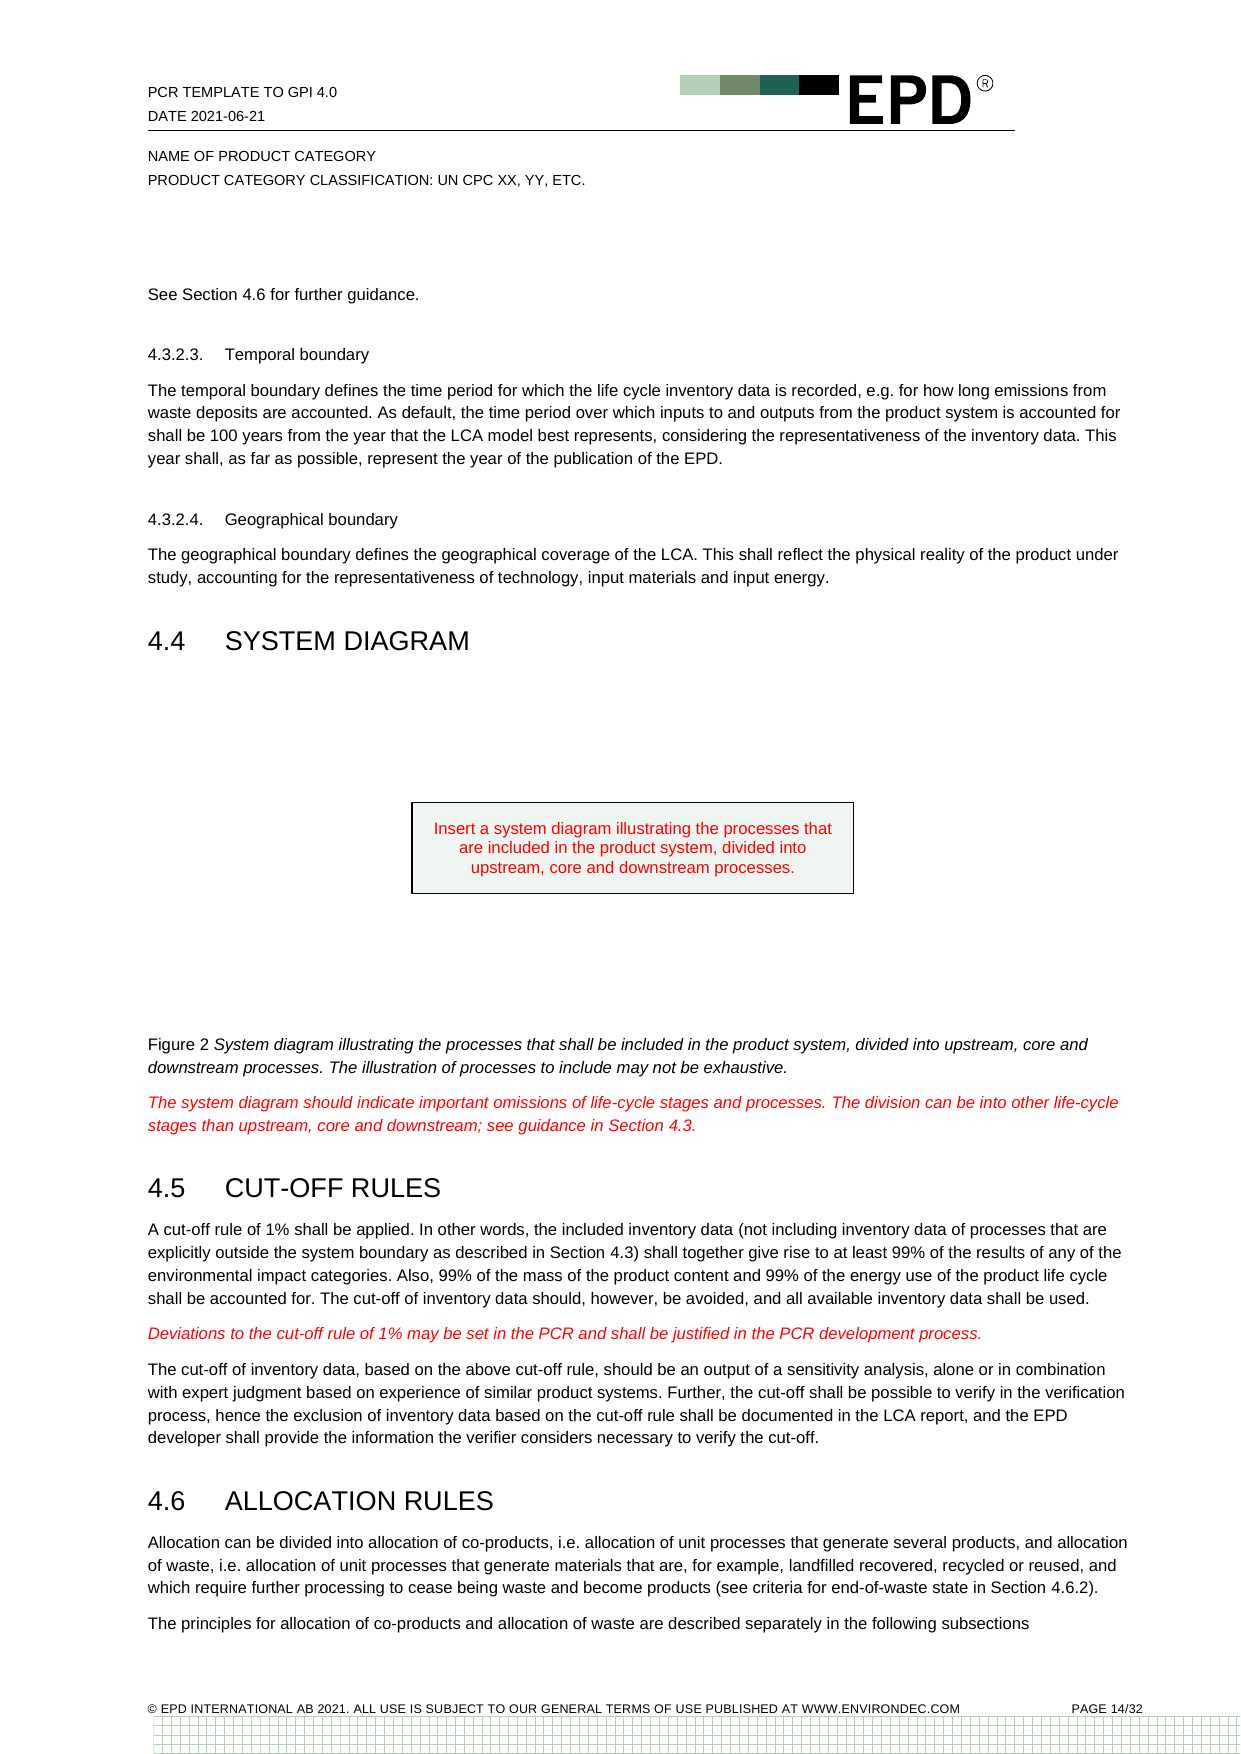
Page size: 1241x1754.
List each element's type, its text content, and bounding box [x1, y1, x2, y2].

text See Section 4.6 for further guidance. [148, 281, 1134, 304]
text Geographical boundary [148, 506, 1134, 529]
text Deviations to the cut-off rule of 1% may be set in the PCR and shall be justified in the PCR development process. [148, 1320, 1134, 1343]
text Allocation can be divided into allocation of co-products, i.e. allocation of unit processes that generate several products, and allocation of waste, i.e. allocation of unit processes that generate materials that are, for example, landfilled recovered, recycled or reused, and which require further processing to cease being waste and become products (see criteria for end-of-waste state in Section 4.6.2). [148, 1529, 1134, 1597]
text Allocation rules [148, 1485, 1134, 1516]
text The system diagram should indicate important omissions of life-cycle stages and processes. The division can be into other life-cycle stages than upstream, core and downstream; see guidance in Section 4.3. [148, 1089, 1134, 1135]
text A cut-off rule of 1% shall be applied. In other words, the included inventory data (not including inventory data of processes that are explicitly outside the system boundary as described in Section 4.3) shall together give rise to at least 99% of the results of any of the environmental impact categories. Also, 99% of the mass of the product content and 99% of the energy use of the product life cycle shall be accounted for. The cut-off of inventory data should, however, be avoided, and all available inventory data shall be used. [148, 1216, 1134, 1308]
text The temporal boundary defines the time period for which the life cycle inventory data is recorded, e.g. for how long emissions from waste deposits are accounted. As default, the time period over which inputs to and outputs from the product system is accounted for shall be 100 years from the year that the LCA model best represents, considering the representativeness of the inventory data. This year shall, as far as possible, represent the year of the publication of the EPD. [148, 377, 1134, 468]
text Cut-off rules [148, 1172, 1134, 1204]
text Temporal boundary [148, 341, 1134, 364]
text The cut-off of inventory data, based on the above cut-off rule, should be an output of a sensitivity analysis, alone or in combination with expert judgment based on experience of similar product systems. Further, the cut-off shall be possible to verify in the verification process, hence the exclusion of inventory data based on the cut-off rule shall be documented in the LCA report, and the EPD developer shall provide the information the verifier considers necessary to verify the cut-off. [148, 1356, 1134, 1447]
text The geographical boundary defines the geographical coverage of the LCA. This shall reflect the physical reality of the product under study, accounting for the representativeness of technology, input materials and input energy. [148, 541, 1134, 587]
text Figure 2 System diagram illustrating the processes that shall be included in the product system, divided into upstream, core and downstream processes. The illustration of processes to include may not be exhaustive. [148, 1031, 1134, 1077]
text The principles for allocation of co-products and allocation of waste are described separately in the following subsections [148, 1610, 1134, 1633]
text System diagram [148, 624, 1134, 656]
